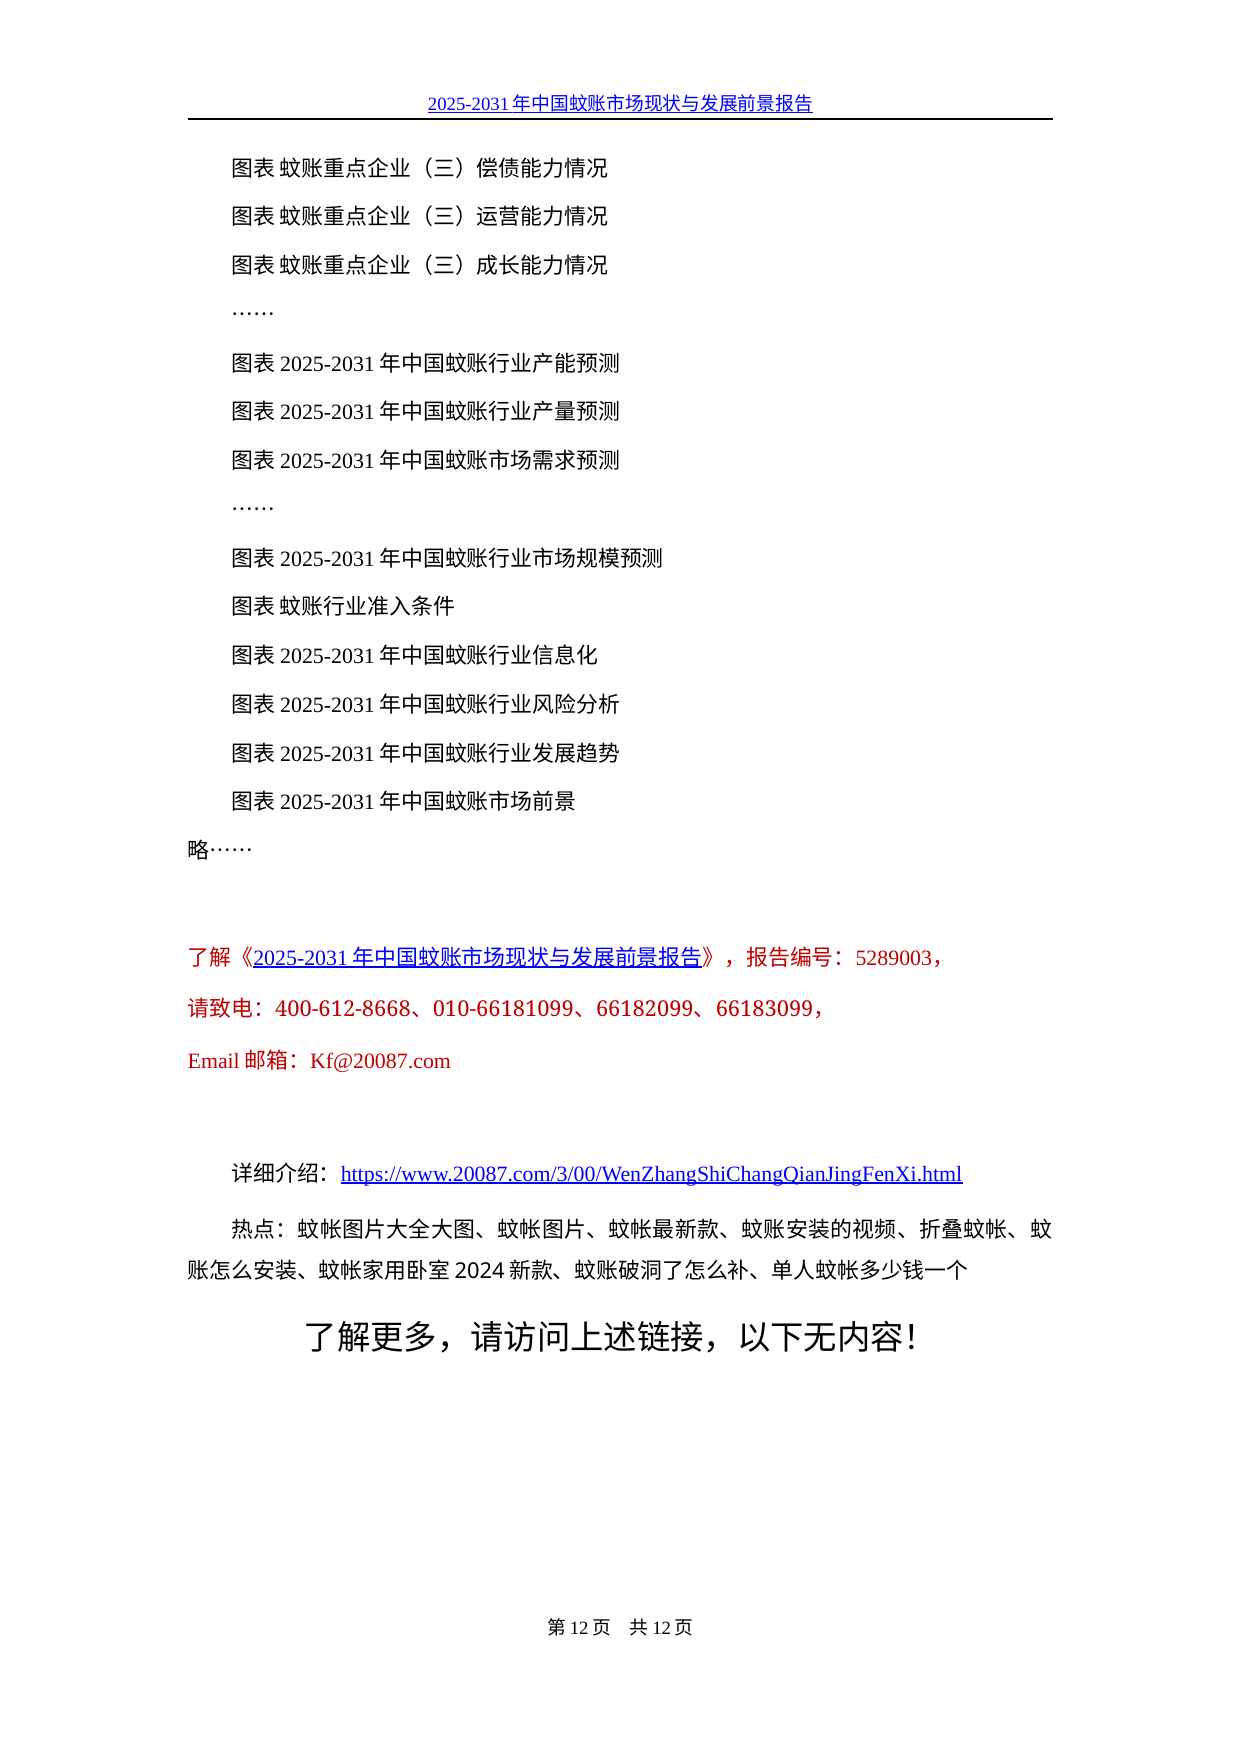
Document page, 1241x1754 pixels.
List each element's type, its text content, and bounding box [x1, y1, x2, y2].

title 了解更多，请访问上述链接，以下无内容！ [187, 1302, 1053, 1367]
text 详细介绍：https://www.20087.com/3/00/WenZhangShiChangQianJingFenXi.html [187, 1155, 1053, 1188]
text Email邮箱：Kf@20087.com [187, 1042, 1053, 1075]
text 了解《2025-2031年中国蚊账市场现状与发展前景报告》，报告编号：5289003， [187, 939, 1053, 972]
text 热点：蚊帐图片大全大图、蚊帐图片、蚊帐最新款、蚊账安装的视频、折叠蚊帐、蚊账怎么安装、蚊帐家用卧室2024新款、蚊账破洞了怎么补、单人蚊帐多少钱一个 [187, 1212, 1053, 1285]
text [187, 150, 1053, 865]
text 请致电：400-612-8668、010-66181099、66182099、66183099， [187, 991, 1053, 1023]
